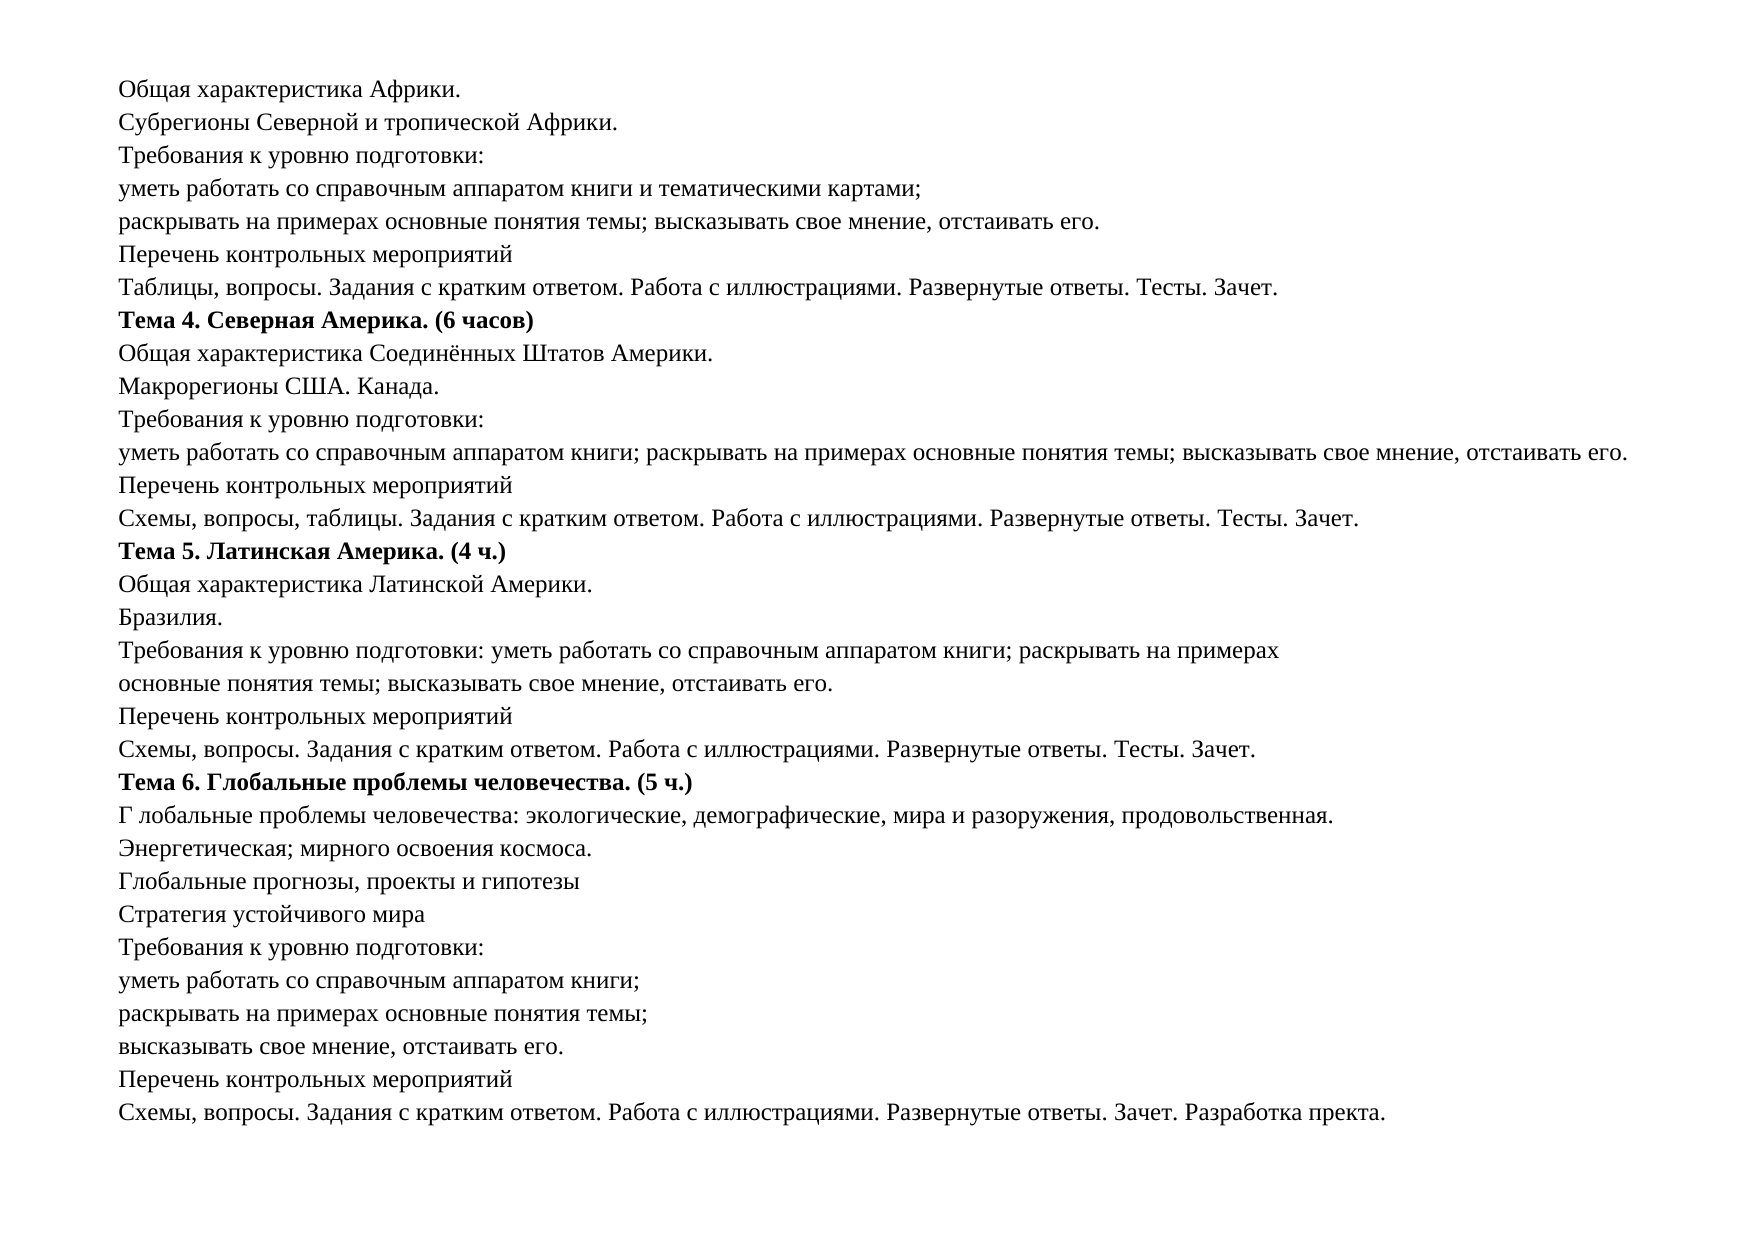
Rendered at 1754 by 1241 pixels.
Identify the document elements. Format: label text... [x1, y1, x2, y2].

text высказывать свое мнение, отстаивать его. [118, 1031, 1636, 1060]
text Требования к уровню подготовки: [118, 404, 1636, 433]
text уметь работать со справочным аппаратом книги и тематическими картами; [118, 173, 1636, 202]
text Перечень контрольных мероприятий [118, 239, 1636, 268]
text Схемы, вопросы. Задания с кратким ответом. Работа с иллюстрациями. Развернутые ответы. Зачет. Разработка пректа. [118, 1097, 1636, 1126]
text Г лобальные проблемы человечества: экологические, демографические, мира и разоружения, продовольственная. [118, 800, 1636, 829]
text Макрорегионы США. Канада. [118, 371, 1636, 400]
text Перечень контрольных мероприятий [118, 1064, 1636, 1093]
text Общая характеристика Латинской Америки. [118, 569, 1636, 598]
text Перечень контрольных мероприятий [118, 470, 1636, 499]
text Глобальные прогнозы, проекты и гипотезы [118, 866, 1636, 895]
text Общая характеристика Соединённых Штатов Америки. [118, 338, 1636, 367]
text Бразилия. [118, 602, 1636, 631]
text Требования к уровню подготовки: [118, 932, 1636, 961]
text Тема 6. Глобальные проблемы человечества. (5 ч.) [118, 767, 1636, 796]
text раскрывать на примерах основные понятия темы; высказывать свое мнение, отстаивать его. [118, 206, 1636, 235]
text Энергетическая; мирного освоения космоса. [118, 833, 1636, 862]
text Схемы, вопросы, таблицы. Задания с кратким ответом. Работа с иллюстрациями. Развернутые ответы. Тесты. Зачет. [118, 503, 1636, 532]
text Схемы, вопросы. Задания с кратким ответом. Работа с иллюстрациями. Развернутые ответы. Тесты. Зачет. [118, 734, 1636, 763]
text Перечень контрольных мероприятий [118, 701, 1636, 730]
text Требования к уровню подготовки: [118, 140, 1636, 169]
text Субрегионы Северной и тропической Африки. [118, 107, 1636, 136]
text Общая характеристика Африки. [118, 74, 1636, 103]
text Таблицы, вопросы. Задания с кратким ответом. Работа с иллюстрациями. Развернутые ответы. Тесты. Зачет. [118, 272, 1636, 301]
text раскрывать на примерах основные понятия темы; [118, 998, 1636, 1027]
text уметь работать со справочным аппаратом книги; раскрывать на примерах основные понятия темы; высказывать свое мнение, отстаивать его. [118, 437, 1636, 466]
text Тема 5. Латинская Америка. (4 ч.) [118, 536, 1636, 565]
text Стратегия устойчивого мира [118, 899, 1636, 928]
text уметь работать со справочным аппаратом книги; [118, 965, 1636, 994]
text Тема 4. Северная Америка. (6 часов) [118, 305, 1636, 334]
text Требования к уровню подготовки: уметь работать со справочным аппаратом книги; раскрывать на примерах основные понятия темы; высказывать свое мнение, отстаивать его. [118, 635, 1334, 697]
